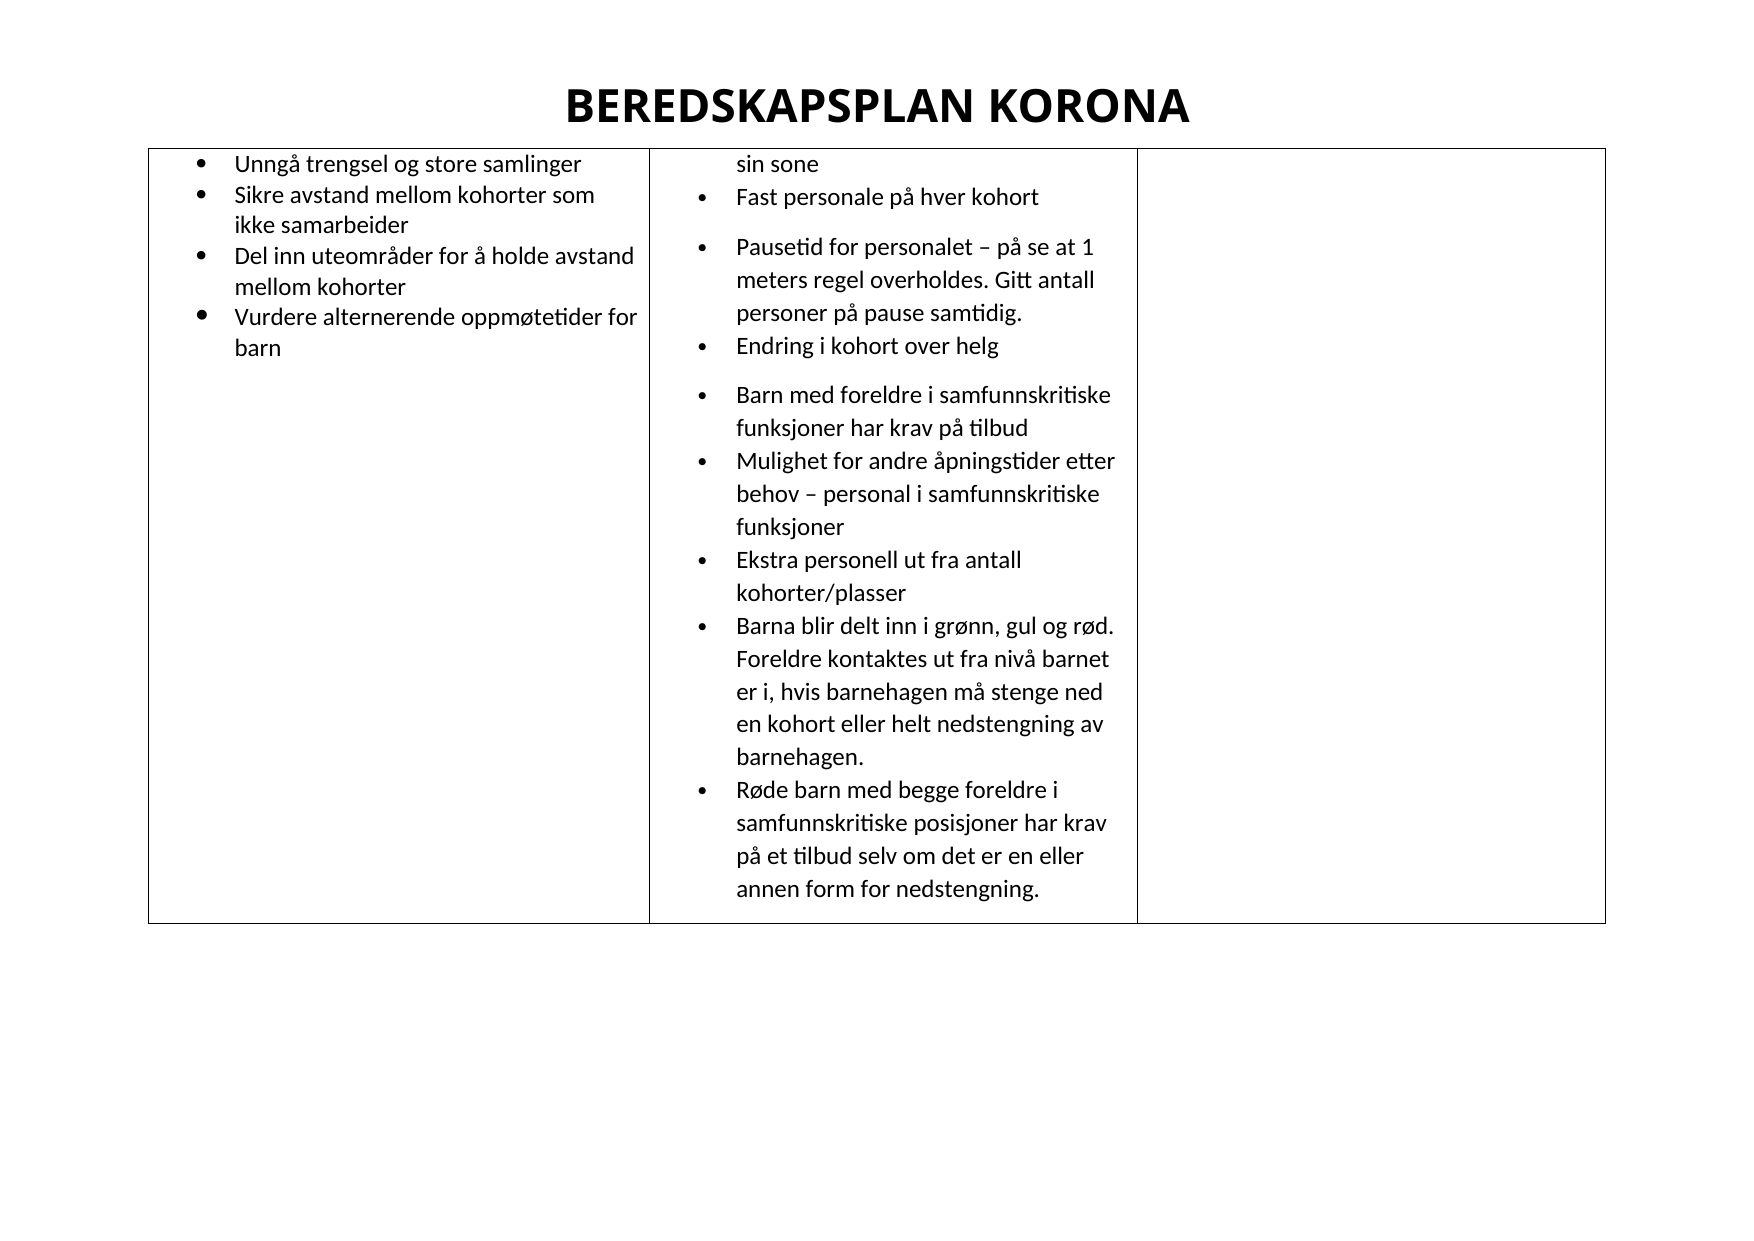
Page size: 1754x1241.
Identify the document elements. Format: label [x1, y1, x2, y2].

table_cell [1138, 149, 1605, 922]
table_cell [650, 149, 1137, 922]
table_cell [149, 149, 649, 922]
